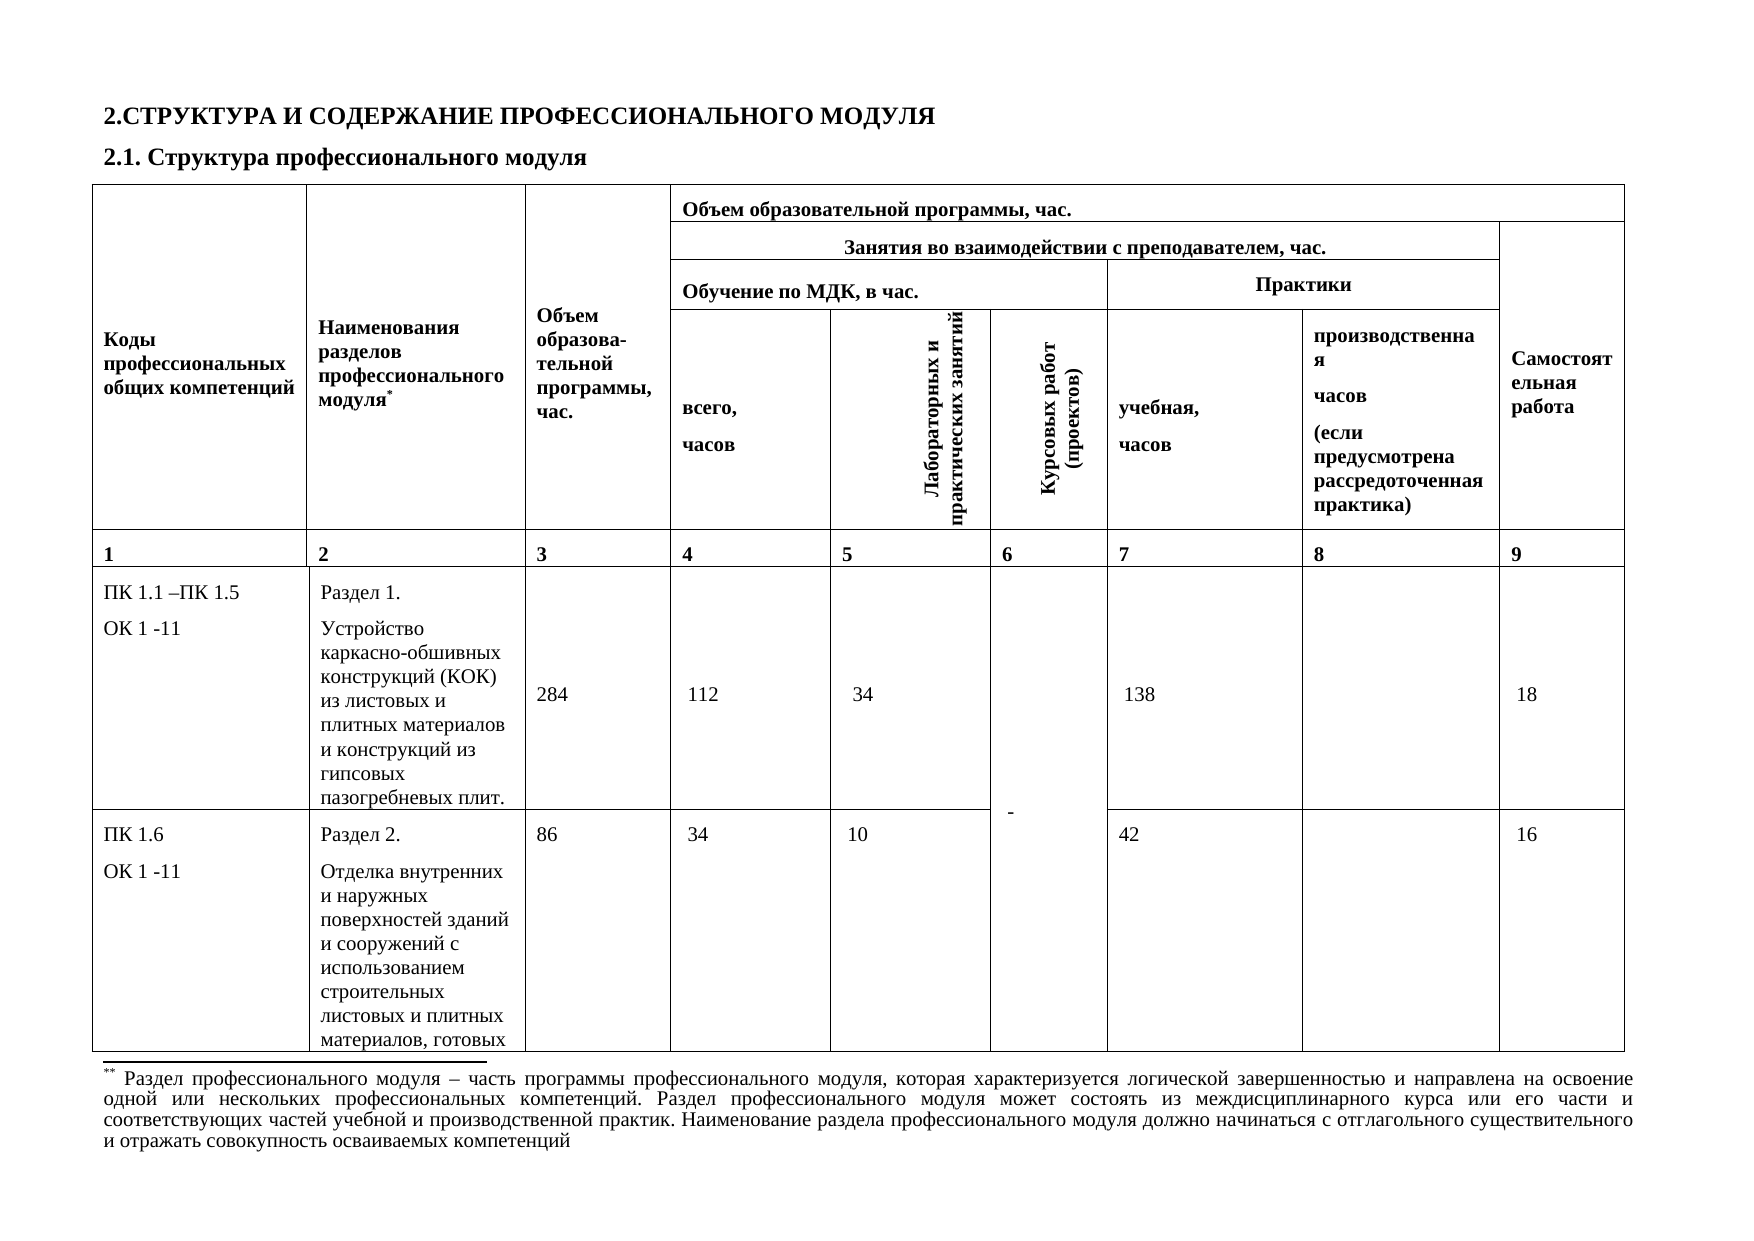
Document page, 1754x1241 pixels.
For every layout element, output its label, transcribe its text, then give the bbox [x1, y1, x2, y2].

table_cell Курсовых работ (проектов) [991, 310, 1107, 528]
table_cell 138 [1108, 567, 1302, 809]
table_cell ПК 1.6 ОК 1 -11 [93, 810, 309, 1051]
table_cell Раздел 1. Устройство каркасно-обшивных конструкций (КОК) из листовых и плитных материалов и конструкций из гипсовых пазогребневых плит. [310, 567, 525, 809]
table_cell 5 [831, 530, 990, 566]
table_cell - - [991, 567, 1107, 1051]
table_header Наименования разделов профессионального модуля* [307, 185, 525, 528]
table_cell 3 [526, 530, 670, 566]
table_cell 86 [526, 810, 670, 1051]
table_cell Самостоятельная работа [1500, 222, 1624, 528]
table_cell 42 [1108, 810, 1302, 1051]
table_cell 7 [1108, 530, 1302, 566]
table_header Коды профессиональных общих компетенций [93, 185, 306, 528]
table_cell 34 [671, 810, 830, 1051]
table_cell учебная, часов [1108, 310, 1302, 528]
text 2.СТРУКТУРА И СОДЕРЖАНИЕ ПРОФЕССИОНАЛЬНОГО МОДУЛЯ [103, 101, 1636, 130]
table_cell ПК 1.1 –ПК 1.5 ОК 1 -11 [93, 567, 309, 809]
table_cell 10 [831, 810, 990, 1051]
table_cell 34 [831, 567, 990, 809]
table_cell 16 [1500, 810, 1624, 1051]
table_cell 284 [526, 567, 670, 809]
table_cell всего, часов [671, 310, 830, 528]
table_cell Лабораторных и практических занятий [831, 310, 990, 528]
table_cell 6 [991, 530, 1107, 566]
table_header Объем образовательной программы, час. [671, 185, 1624, 221]
table_cell 9 [1500, 530, 1624, 566]
table_cell 8 [1303, 530, 1499, 566]
table_cell Практики [1108, 260, 1499, 309]
table_cell производственна я часов (если предусмотрена рассредоточенная практика) [1303, 310, 1499, 528]
table_cell Занятия во взаимодействии с преподавателем, час. [671, 222, 1499, 259]
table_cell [310, 810, 525, 1051]
table_cell [1303, 810, 1499, 1051]
table_cell 112 [671, 567, 830, 809]
table_cell [1303, 567, 1499, 809]
table_cell 2 [307, 530, 525, 566]
table_cell 18 [1500, 567, 1624, 809]
table_cell Обучение по МДК, в час. [671, 260, 1107, 309]
table_header Объем образова-тельной программы, час. [526, 185, 670, 528]
table_cell 1 [93, 530, 306, 566]
text 2.1. Структура профессионального модуля [103, 142, 1636, 171]
table_cell 4 [671, 530, 830, 566]
